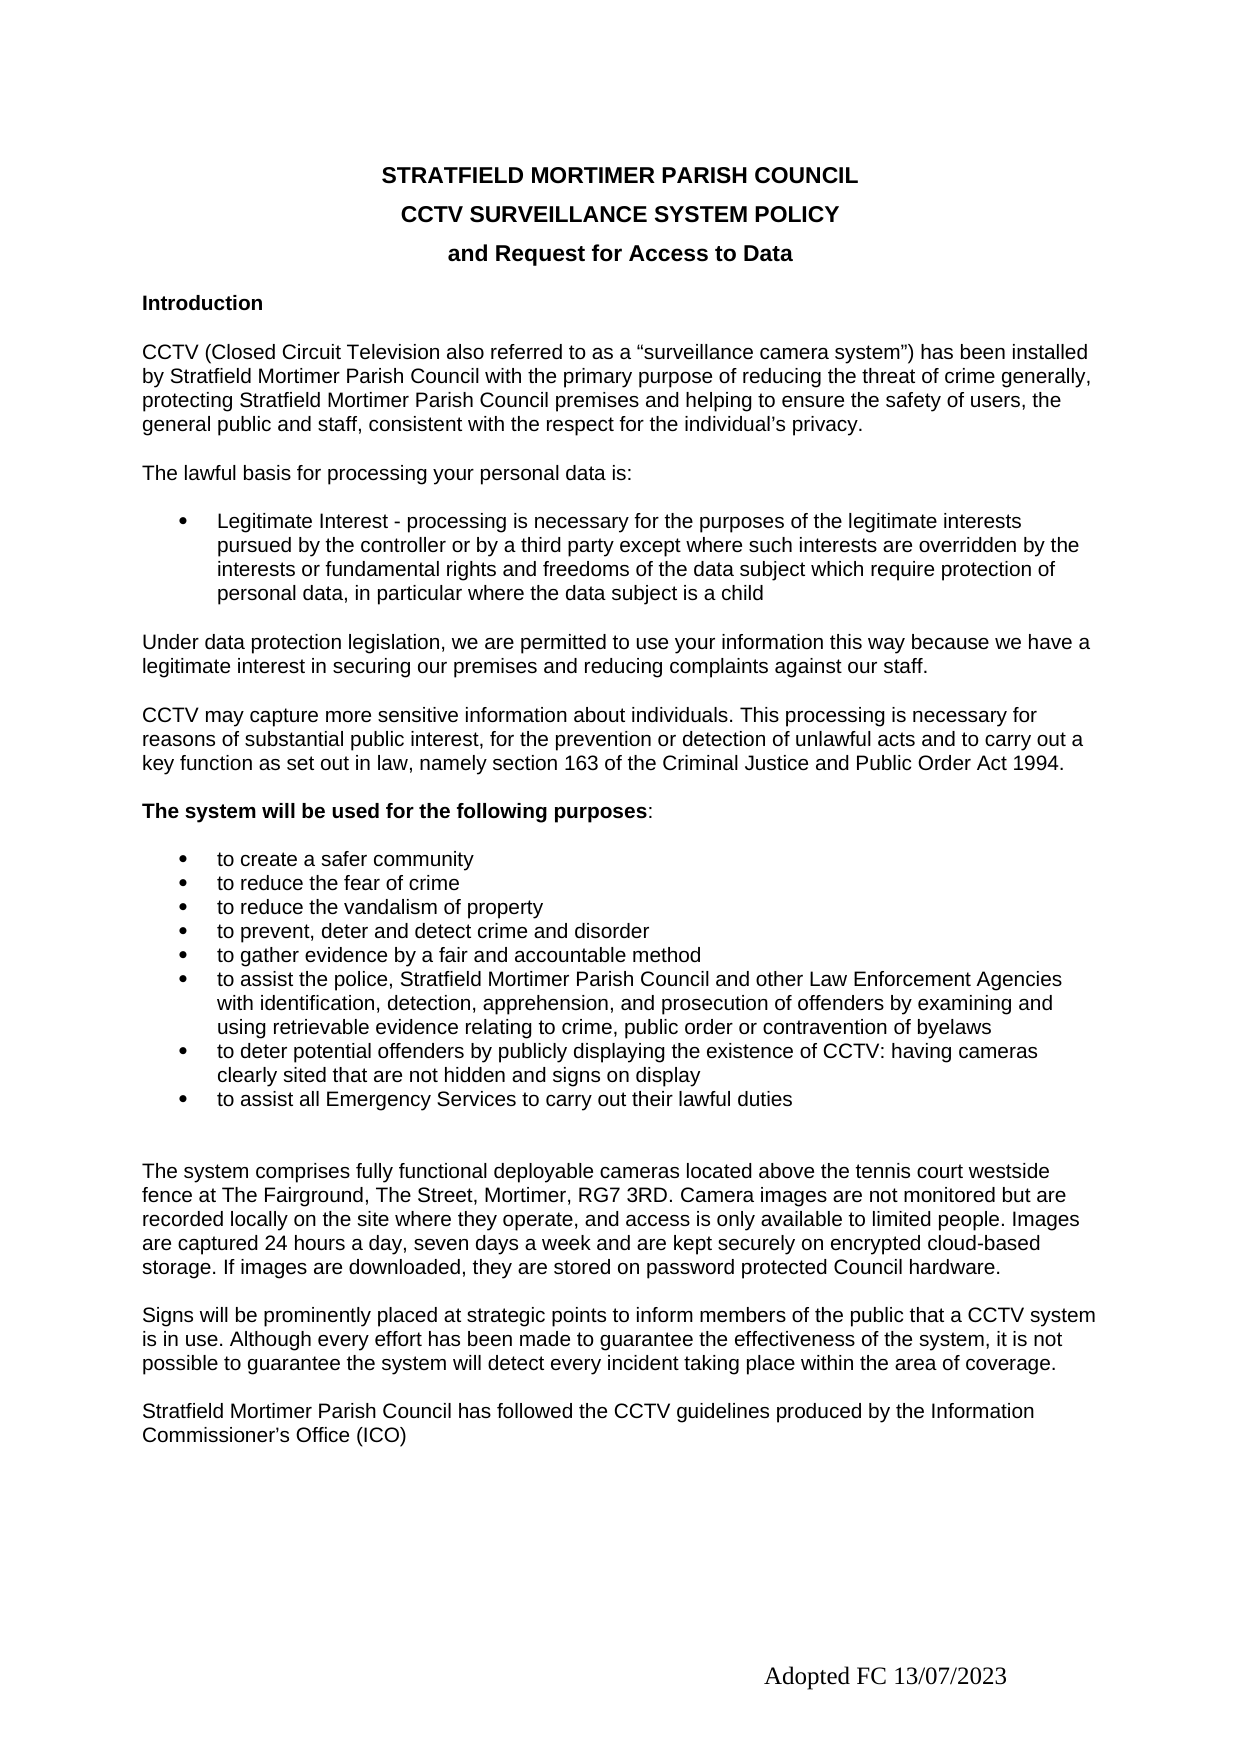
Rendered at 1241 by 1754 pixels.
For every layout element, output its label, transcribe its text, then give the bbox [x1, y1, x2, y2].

list Legitimate Interest - processing is necessary for the purposes of the legitimate interests pursued by the controller or by a third party except where such interests are overridden by the interests or fundamental rights and freedoms of the data subject which require protection of personal data, in particular where the data subject is a child [179, 509, 1098, 605]
title and Request for Access to Data [142, 240, 1098, 267]
title STRATFIELD MORTIMER PARISH COUNCIL [142, 162, 1098, 189]
text CCTV (Closed Circuit Television also referred to as a “surveillance camera system”) has been installed by Stratfield Mortimer Parish Council with the primary purpose of reducing the threat of crime generally, protecting Stratfield Mortimer Parish Council premises and helping to ensure the safety of users, the general public and staff, consistent with the respect for the individual’s privacy. [142, 339, 1098, 435]
text The system comprises fully functional deployable cameras located above the tennis court westside fence at The Fairground, The Street, Mortimer, RG7 3RD. Camera images are not monitored but are recorded locally on the site where they operate, and access is only available to limited people. Images are captured 24 hours a day, seven days a week and are kept securely on encrypted cloud-based storage. If images are downloaded, they are stored on password protected Council hardware. [142, 1159, 1098, 1279]
list to assist the police, Stratfield Mortimer Parish Council and other Law Enforcement Agencies with identification, detection, apprehension, and prosecution of offenders by examining and using retrievable evidence relating to crime, public order or contravention of byelaws [179, 967, 1098, 1039]
text The lawful basis for processing your personal data is: [142, 460, 1098, 484]
text Under data protection legislation, we are permitted to use your information this way because we have a legitimate interest in securing our premises and reducing complaints against our staff. [142, 630, 1098, 678]
list to gather evidence by a fair and accountable method [179, 943, 1098, 967]
text CCTV may capture more sensitive information about individuals. This processing is necessary for reasons of substantial public interest, for the prevention or detection of unlawful acts and to carry out a key function as set out in law, namely section 163 of the Criminal Justice and Public Order Act 1994. [142, 703, 1098, 775]
list to assist all Emergency Services to carry out their lawful duties [179, 1087, 1098, 1111]
subtitle Introduction [142, 291, 1098, 314]
list to deter potential offenders by publicly displaying the existence of CCTV: having cameras clearly sited that are not hidden and signs on display [179, 1039, 1098, 1087]
title CCTV SURVEILLANCE SYSTEM POLICY [142, 201, 1098, 228]
list to prevent, deter and detect crime and disorder [179, 919, 1098, 943]
list to reduce the vandalism of property [179, 895, 1098, 919]
list to create a safer community [179, 847, 1098, 871]
text Stratfield Mortimer Parish Council has followed the CCTV guidelines produced by the Information Commissioner’s Office (ICO) [142, 1399, 1098, 1475]
list to reduce the fear of crime [179, 871, 1098, 895]
text Signs will be prominently placed at strategic points to inform members of the public that a CCTV system is in use. Although every effort has been made to guarantee the effectiveness of the system, it is not possible to guarantee the system will detect every incident taking place within the area of coverage. [142, 1303, 1098, 1375]
subtitle The system will be used for the following purposes: [142, 799, 1098, 823]
